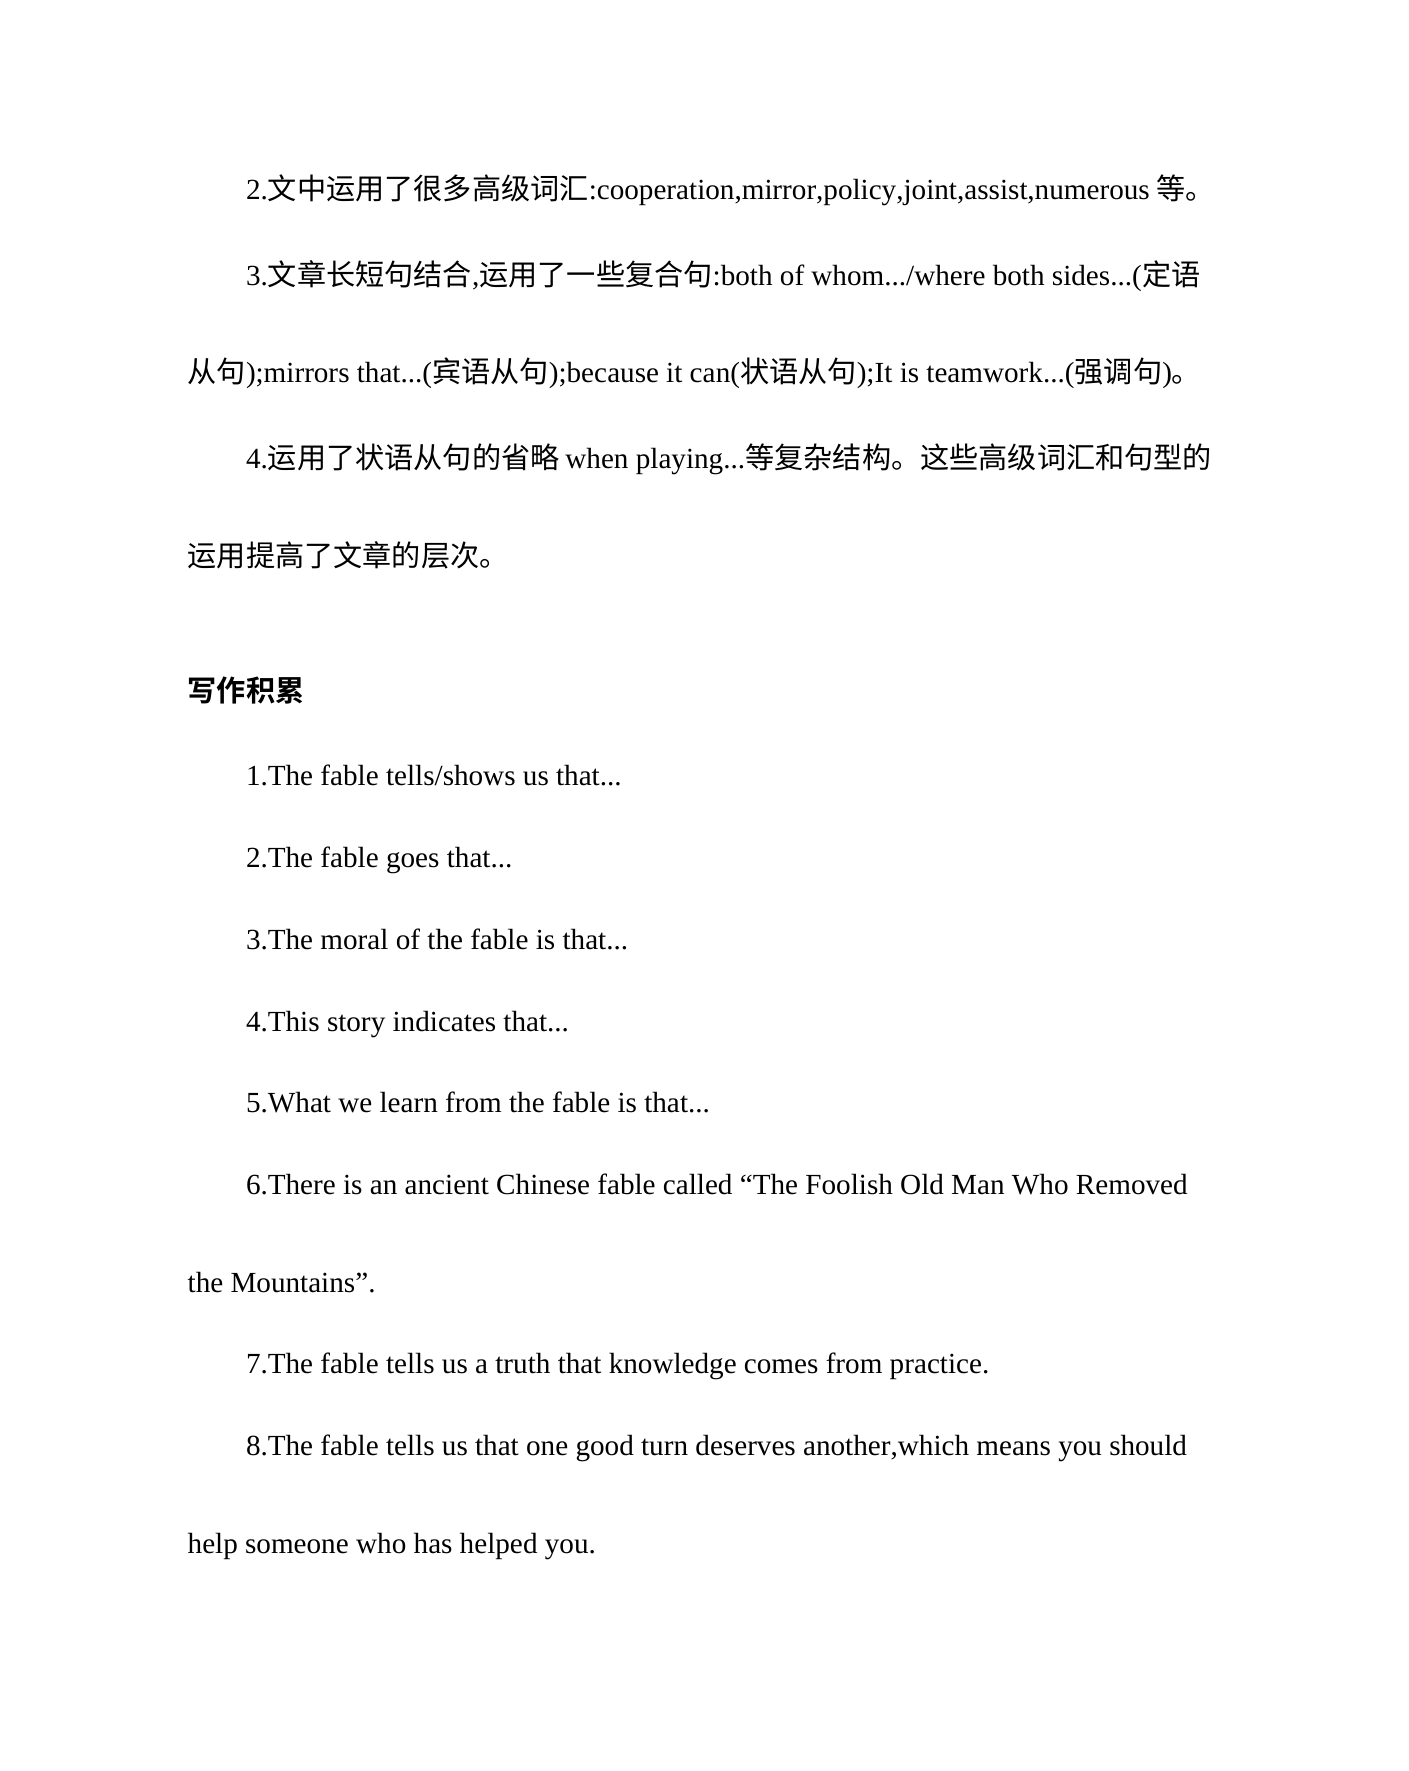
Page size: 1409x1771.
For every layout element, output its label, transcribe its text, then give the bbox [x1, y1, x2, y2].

text 4.运用了状语从句的省略when playing...等复杂结构。这些高级词汇和句型的运用提高了文章的层次。 [187, 424, 1221, 586]
text 7.The fable tells us a truth that knowledge comes from practice. [187, 1331, 1221, 1396]
text 1.The fable tells/shows us that... [187, 743, 1221, 808]
text 3.The moral of the fable is that... [187, 906, 1221, 971]
text 4.This story indicates that... [187, 988, 1221, 1053]
text 2.The fable goes that... [187, 824, 1221, 889]
text 8.The fable tells us that one good turn deserves another,which means you should help someone who has helped you. [187, 1413, 1221, 1575]
text 6.There is an ancient Chinese fable called “The Foolish Old Man Who Removed the Mountains”. [187, 1152, 1221, 1314]
text 3.文章长短句结合,运用了一些复合句:both of whom.../where both sides...(定语从句);mirrors that...(宾语从句);because it can(状语从句);It is teamwork...(强调句)。 [187, 240, 1221, 403]
text 写作积累 [187, 657, 1221, 722]
text 2.文中运用了很多高级词汇:cooperation,mirror,policy,joint,assist,numerous等。 [187, 154, 1221, 219]
text 5.What we learn from the fable is that... [187, 1070, 1221, 1135]
